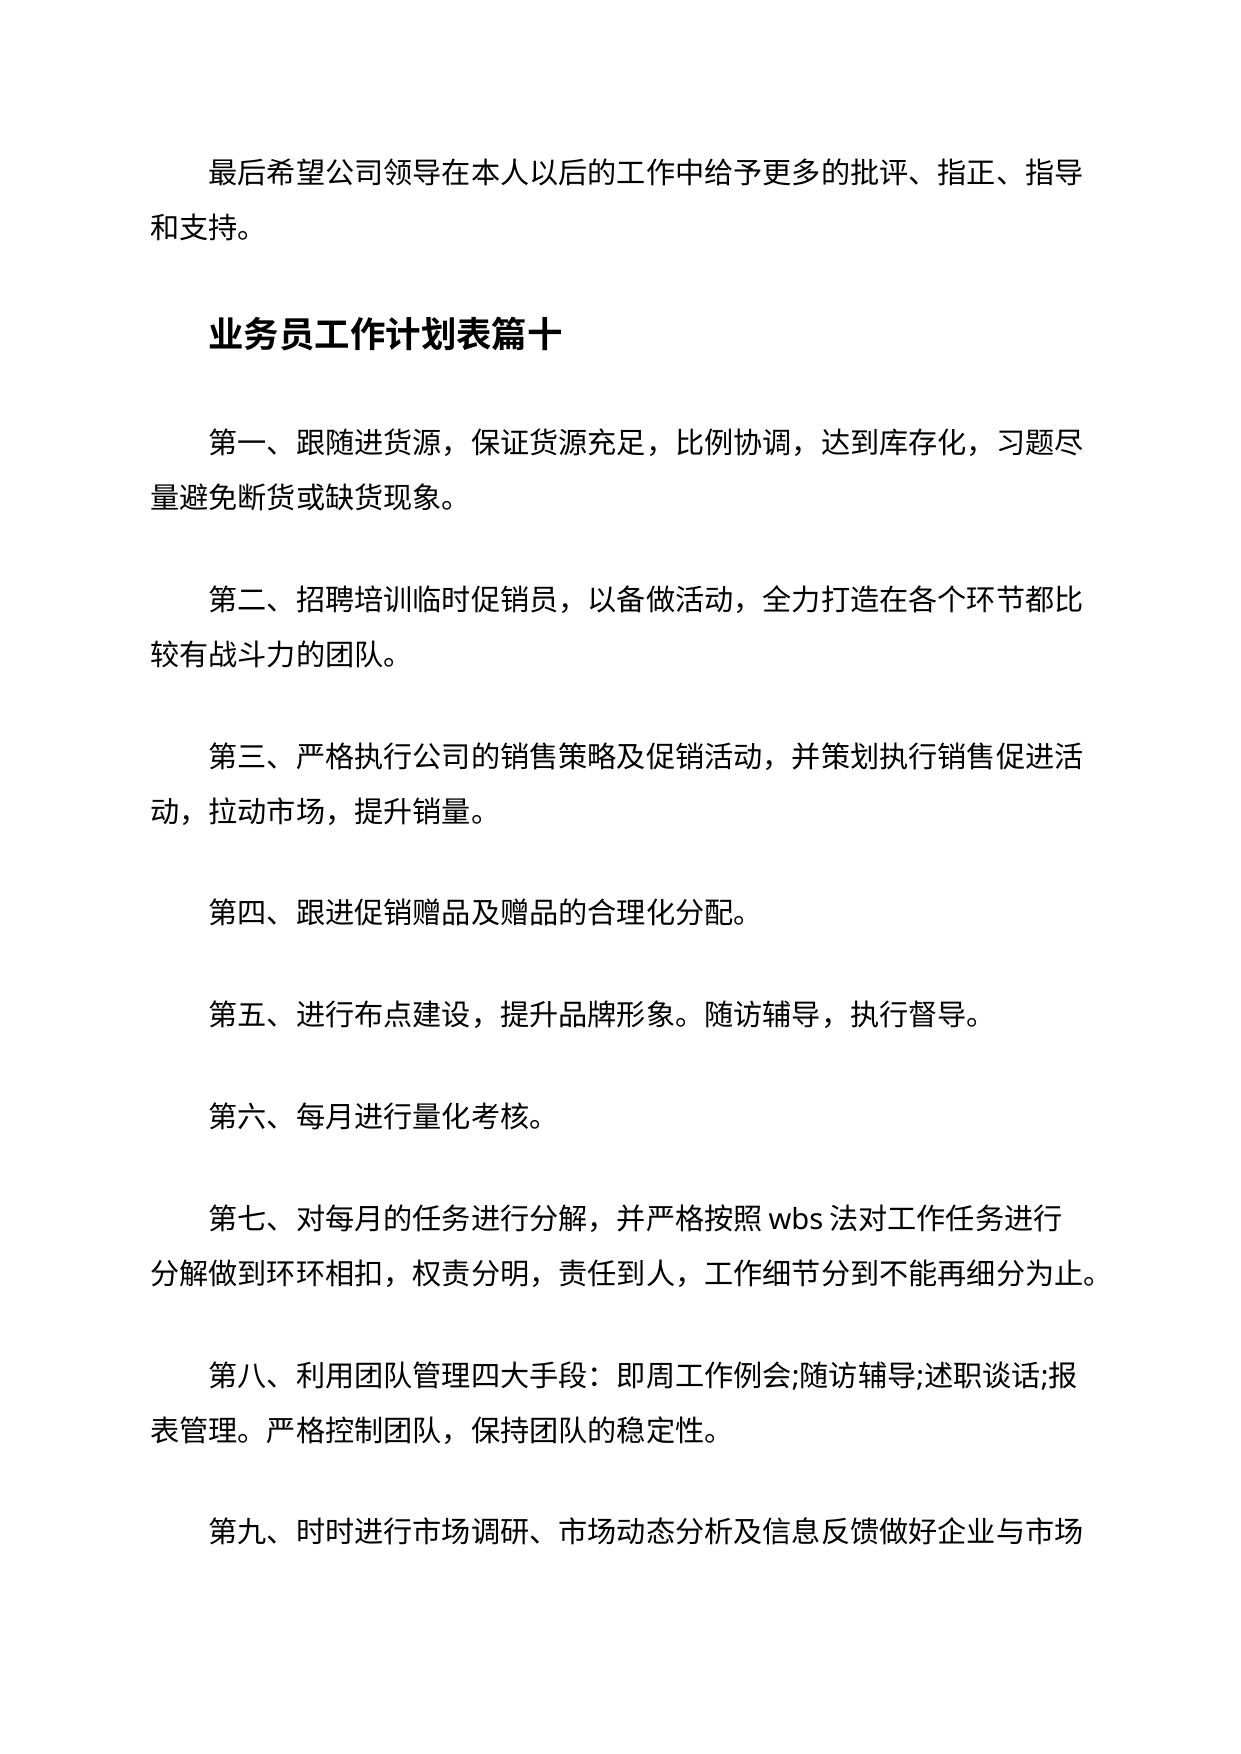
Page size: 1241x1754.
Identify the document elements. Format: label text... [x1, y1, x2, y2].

text 第六、每月进行量化考核。 [150, 1094, 1090, 1136]
text 第三、严格执行公司的销售策略及促销活动，并策划执行销售促进活动，拉动市场，提升销量。 [150, 733, 1090, 831]
text 第二、招聘培训临时促销员，以备做活动，全力打造在各个环节都比较有战斗力的团队。 [150, 577, 1090, 674]
text 第八、利用团队管理四大手段：即周工作例会;随访辅导;述职谈话;报表管理。严格控制团队，保持团队的稳定性。 [150, 1352, 1090, 1449]
text 业务员工作计划表篇十 [150, 307, 1090, 358]
text 第一、跟随进货源，保证货源充足，比例协调，达到库存化，习题尽量避免断货或缺货现象。 [150, 420, 1090, 517]
text 第七、对每月的任务进行分解，并严格按照wbs法对工作任务进行分解做到环环相扣，权责分明，责任到人，工作细节分到不能再细分为止。 [150, 1195, 1090, 1293]
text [150, 1509, 1090, 1551]
text 最后希望公司领导在本人以后的工作中给予更多的批评、指正、指导和支持。 [150, 150, 1090, 247]
text 第五、进行布点建设，提升品牌形象。随访辅导，执行督导。 [150, 992, 1090, 1034]
text 第四、跟进促销赠品及赠品的合理化分配。 [150, 890, 1090, 932]
